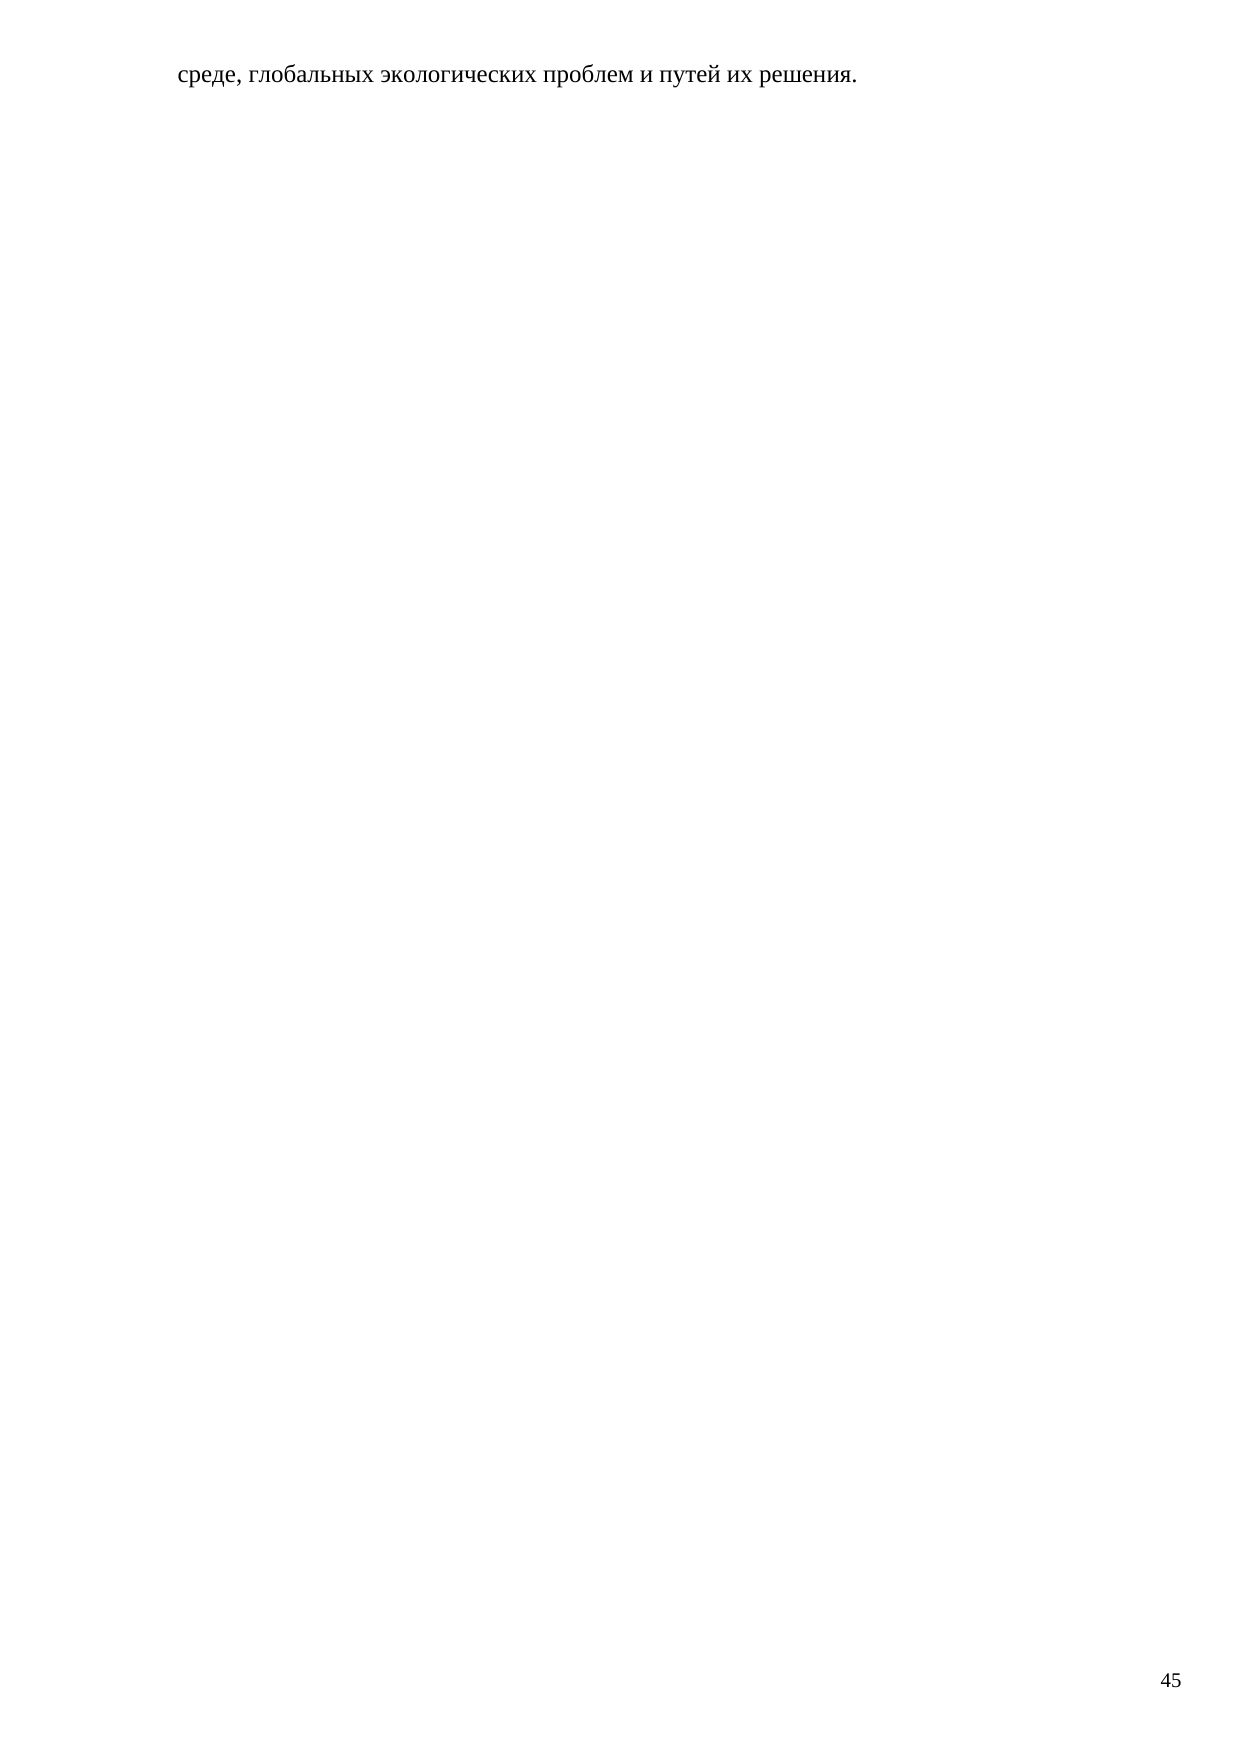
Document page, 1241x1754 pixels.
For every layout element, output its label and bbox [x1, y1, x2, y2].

text [177, 59, 1181, 88]
